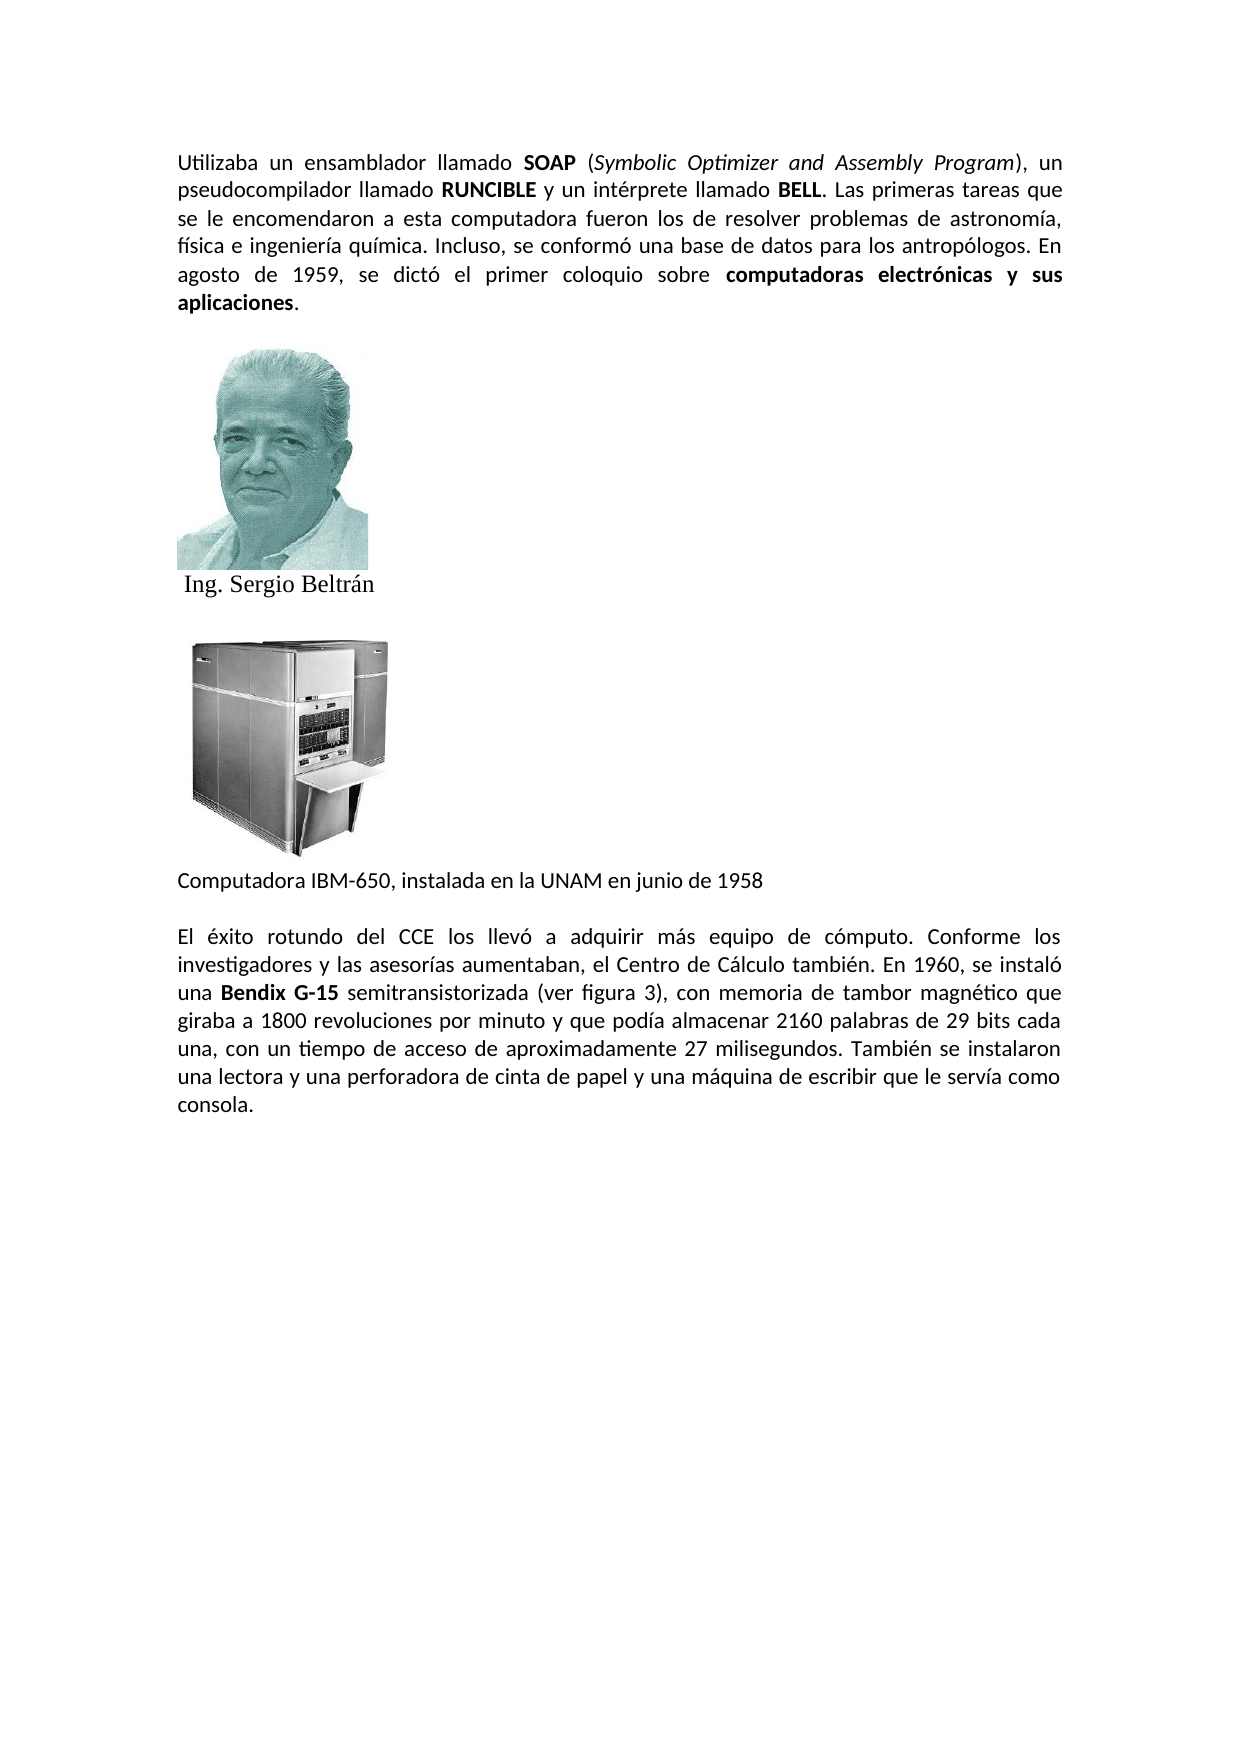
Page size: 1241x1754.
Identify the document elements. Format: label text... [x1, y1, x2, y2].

text Ing. Sergio Beltrán [177, 569, 1063, 598]
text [177, 148, 1063, 316]
picture [177, 344, 369, 570]
picture [177, 627, 403, 867]
text El éxito rotundo del CCE los llevó a adquirir más equipo de cómputo. Conforme los investigadores y las asesorías aumentaban, el Centro de Cálculo también. En 1960, se instaló una Bendix G-15 semitransistorizada (ver figura 3), con memoria de tambor magnético que giraba a 1800 revoluciones por minuto y que podía almacenar 2160 palabras de 29 bits cada una, con un tiempo de acceso de aproximadamente 27 milisegundos. También se instalaron una lectora y una perforadora de cinta de papel y una máquina de escribir que le servía como consola. [177, 922, 1063, 1118]
text Computadora IBM-650, instalada en la UNAM en junio de 1958 [177, 866, 1063, 894]
